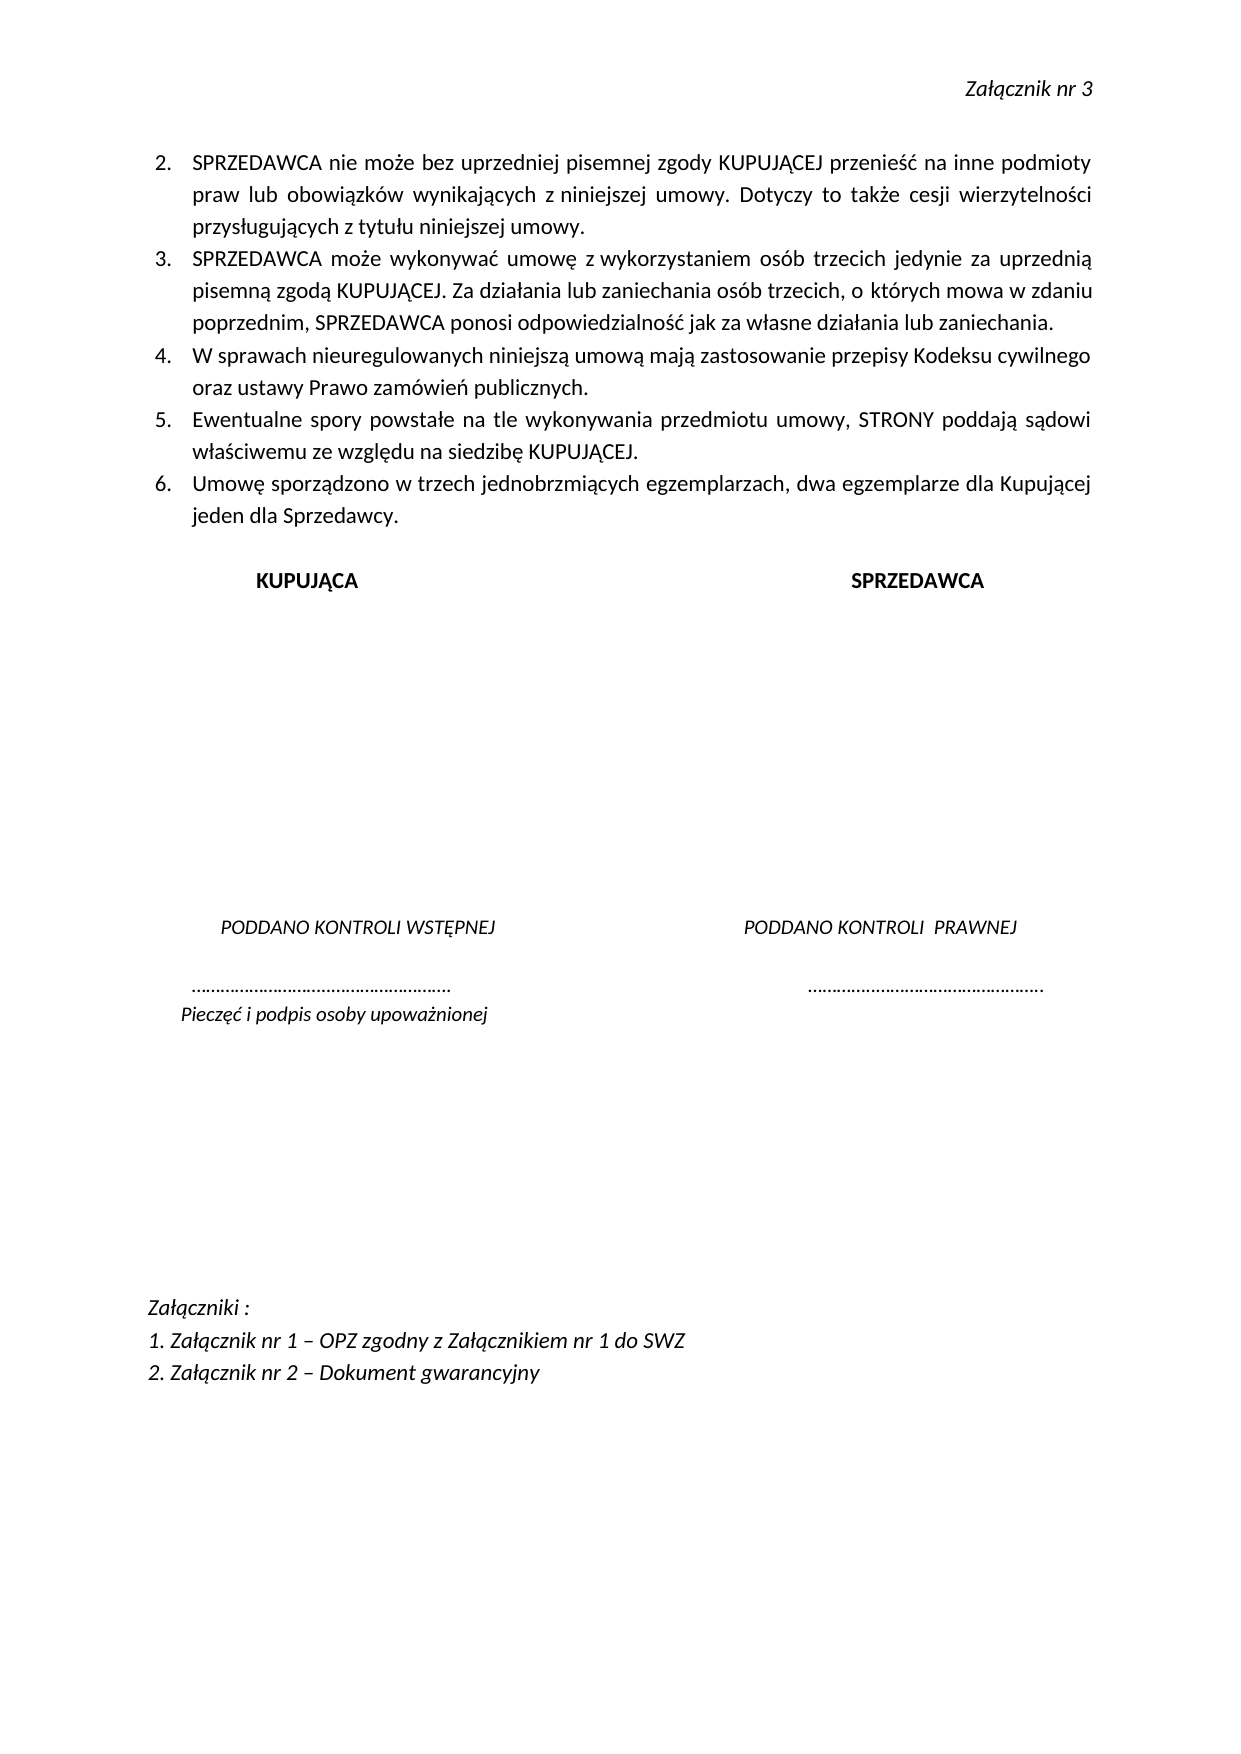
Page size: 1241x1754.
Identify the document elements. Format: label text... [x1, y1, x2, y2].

text 1. Załącznik nr 1 – OPZ zgodny z Załącznikiem nr 1 do SWZ [148, 1326, 1093, 1354]
text ………………………..……………………. …………..…………………………….. [148, 972, 1093, 998]
list SPRZEDAWCA nie może bez uprzedniej pisemnej zgody KUPUJĄCEJ przenieść na inne podmioty praw lub obowiązków wynikających z niniejszej umowy. Dotyczy to także cesji wierzytelności przysługujących z tytułu niniejszej umowy. [154, 148, 1093, 240]
list Umowę sporządzono w trzech jednobrzmiących egzemplarzach, dwa egzemplarze dla Kupującej jeden dla Sprzedawcy. [154, 469, 1093, 530]
text KUPUJĄCA SPRZEDAWCA [148, 566, 1093, 594]
list Ewentualne spory powstałe na tle wykonywania przedmiotu umowy, STRONY poddają sądowi właściwemu ze względu na siedzibę KUPUJĄCEJ. [154, 405, 1093, 465]
text 2. Załącznik nr 2 – Dokument gwarancyjny [148, 1358, 1093, 1386]
text Pieczęć i podpis osoby upoważnionej [148, 1002, 1093, 1027]
text PODDANO KONTROLI WSTĘPNEJ PODDANO KONTROLI PRAWNEJ [148, 914, 1093, 939]
list SPRZEDAWCA może wykonywać umowę z wykorzystaniem osób trzecich jedynie za uprzednią pisemną zgodą KUPUJĄCEJ. Za działania lub zaniechania osób trzecich, o których mowa w zdaniu poprzednim, SPRZEDAWCA ponosi odpowiedzialność jak za własne działania lub zaniechania. [154, 244, 1093, 337]
text Załączniki : [148, 1293, 1093, 1322]
list W sprawach nieuregulowanych niniejszą umową mają zastosowanie przepisy Kodeksu cywilnego oraz ustawy Prawo zamówień publicznych. [154, 341, 1093, 401]
